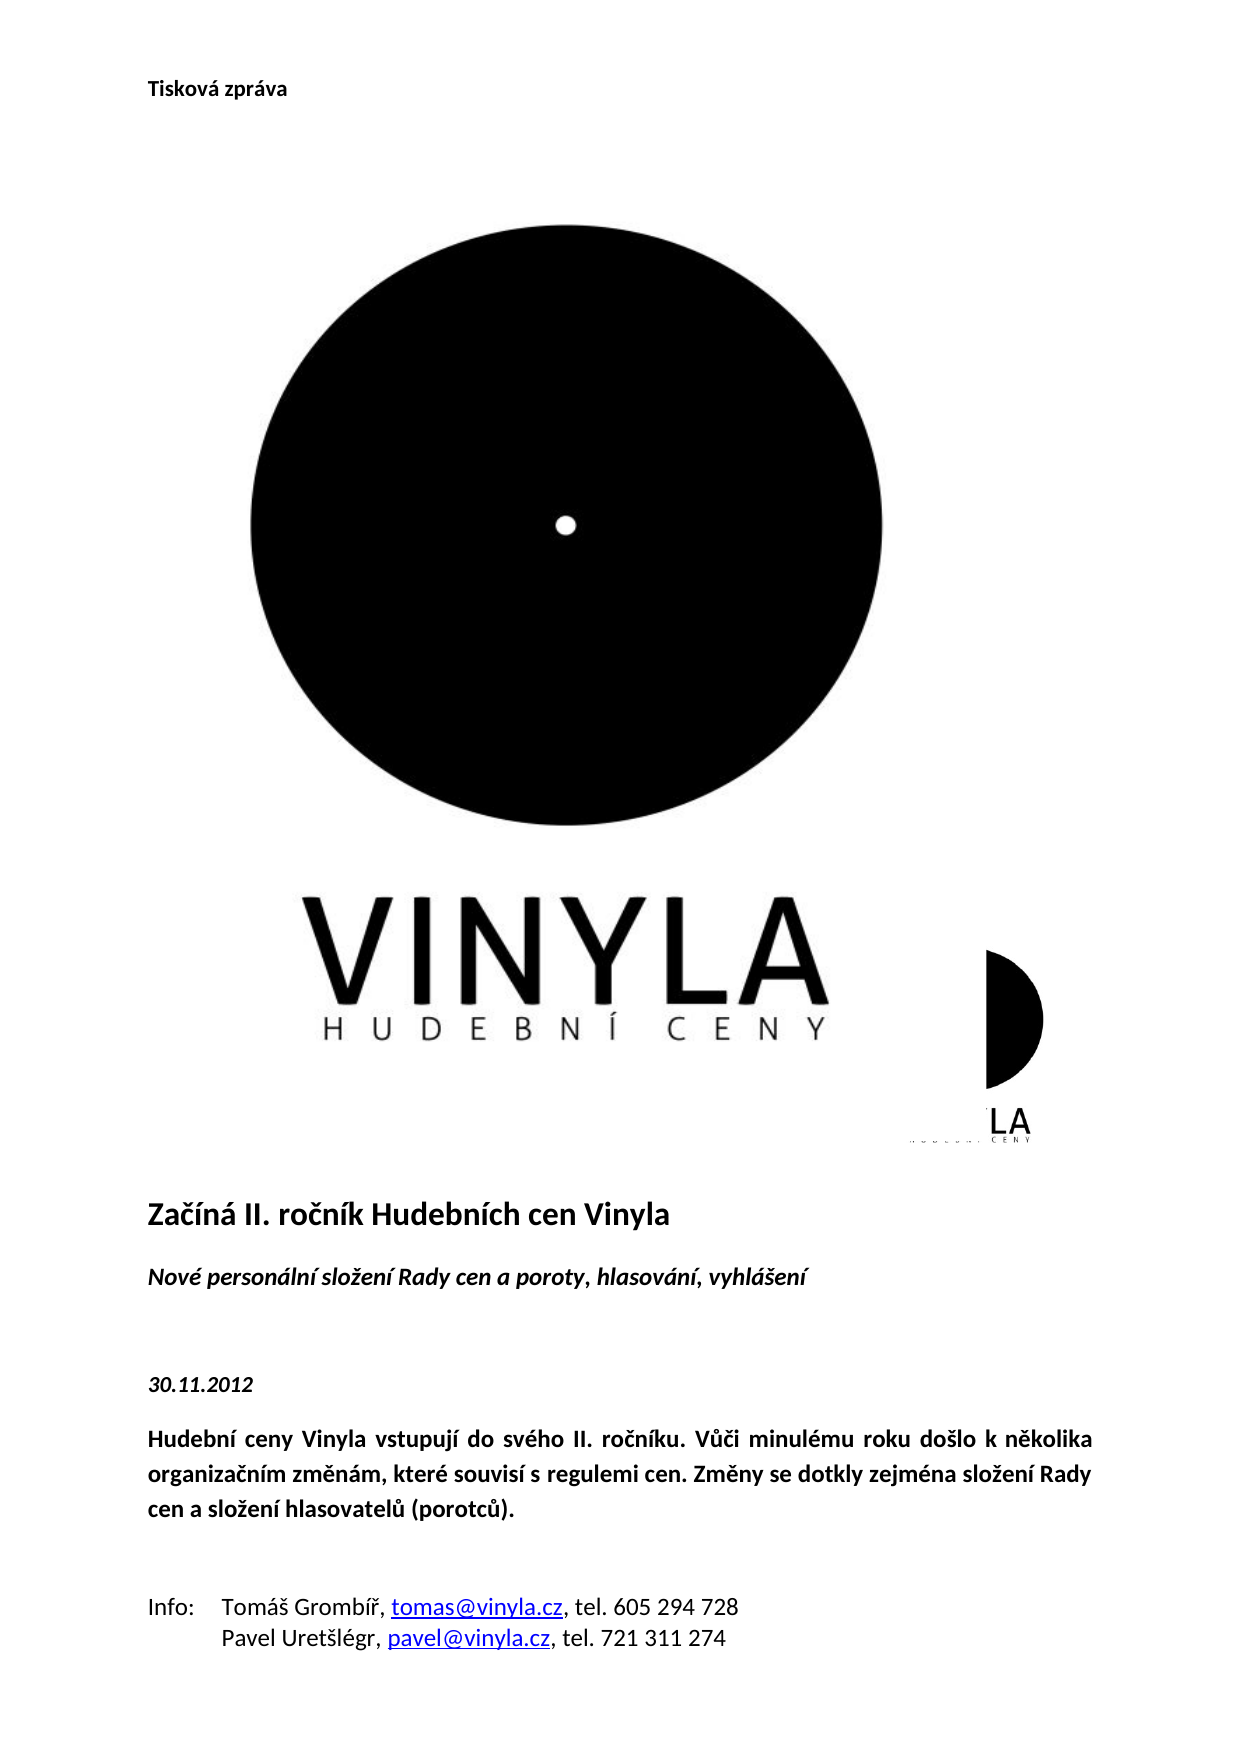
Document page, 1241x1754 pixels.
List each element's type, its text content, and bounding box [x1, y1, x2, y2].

text Nové personální složení Rady cen a poroty, hlasování, vyhlášení [148, 1261, 1093, 1291]
text 30.11.2012 [148, 1370, 1093, 1398]
text Hudební ceny Vinyla vstupují do svého II. ročníku. Vůči minulému roku došlo k několika organizačním změnám, které souvisí s regulemi cen. Změny se dotkly zejména složení Rady cen a složení hlasovatelů (porotců). [148, 1423, 1093, 1523]
picture [147, 126, 1068, 1166]
text Začíná II. ročník Hudebních cen Vinyla [148, 1193, 1093, 1234]
